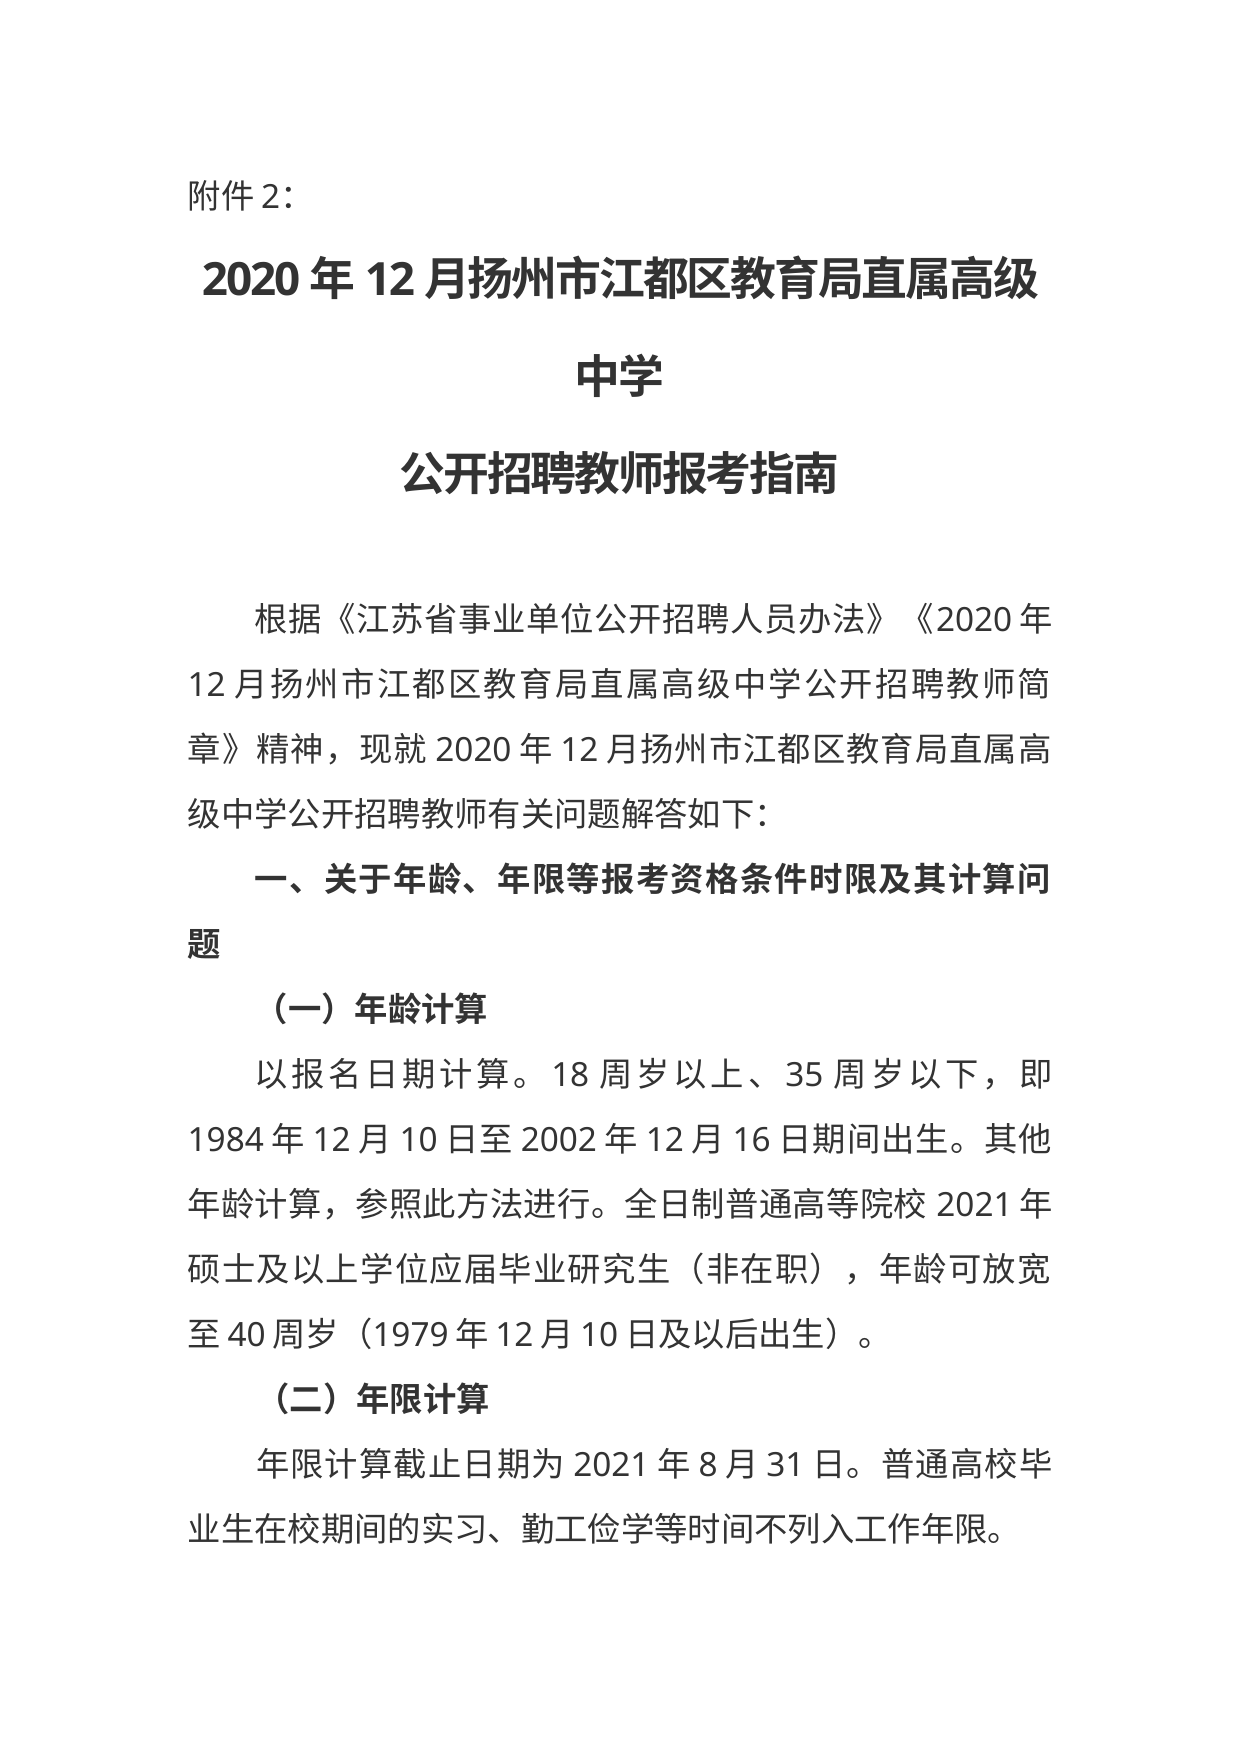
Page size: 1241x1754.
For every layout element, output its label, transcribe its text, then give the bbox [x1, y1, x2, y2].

text （一）年龄计算 [187, 974, 1053, 1039]
text 根据《江苏省事业单位公开招聘人员办法》《2020年12月扬州市江都区教育局直属高级中学公开招聘教师简章》精神，现就2020年12月扬州市江都区教育局直属高级中学公开招聘教师有关问题解答如下： [187, 584, 1053, 844]
text （二）年限计算 [187, 1364, 1053, 1429]
text 一、关于年龄、年限等报考资格条件时限及其计算问题 [187, 844, 1053, 974]
text 附件2： [187, 162, 1053, 227]
text 公开招聘教师报考指南 [187, 422, 1053, 519]
text 2020年12月扬州市江都区教育局直属高级中学 [187, 227, 1053, 422]
text 年限计算截止日期为2021年8月31日。普通高校毕业生在校期间的实习、勤工俭学等时间不列入工作年限。 [187, 1429, 1053, 1559]
text 以报名日期计算。18周岁以上、35周岁以下，即1984年12月10日至2002年12月16日期间出生。其他年龄计算，参照此方法进行。全日制普通高等院校2021年硕士及以上学位应届毕业研究生（非在职），年龄可放宽至40周岁（1979年12月10日及以后出生）。 [187, 1039, 1053, 1364]
